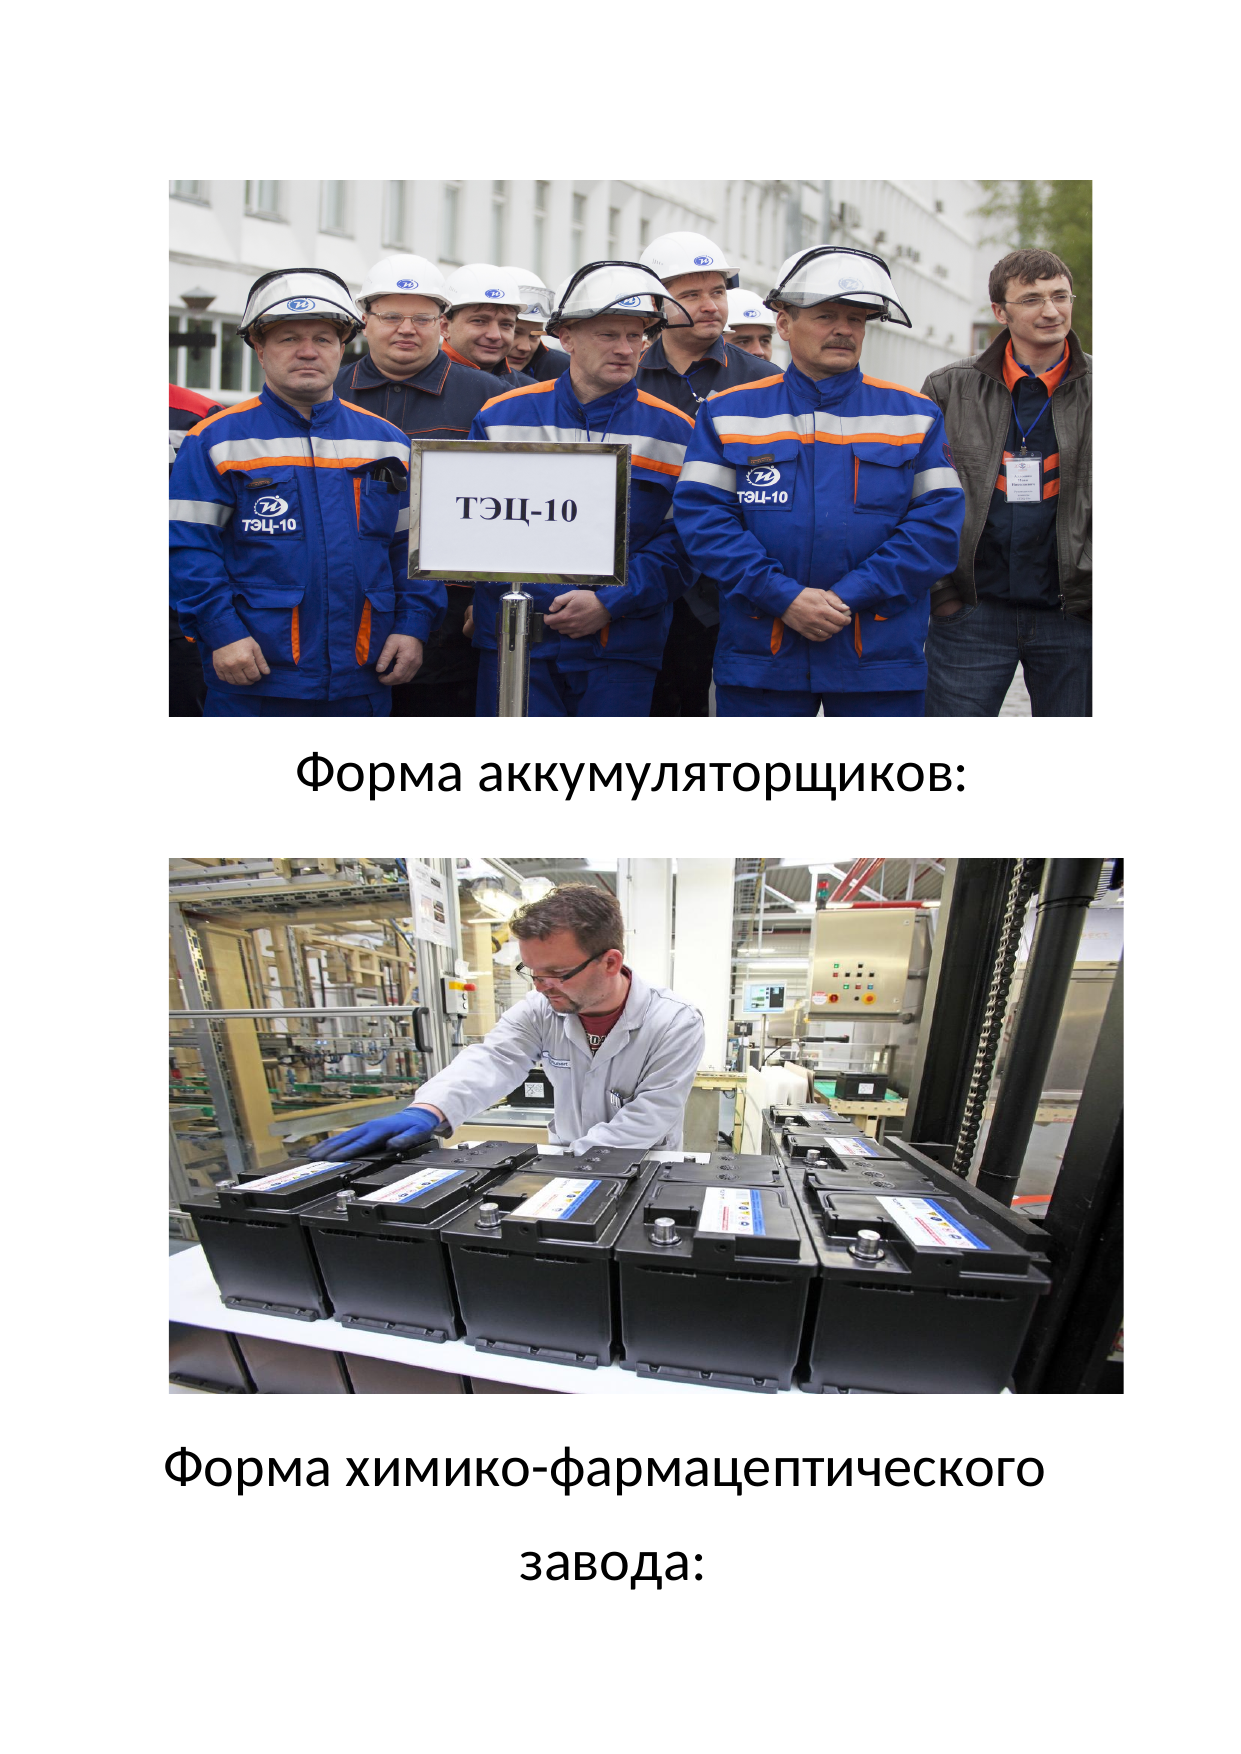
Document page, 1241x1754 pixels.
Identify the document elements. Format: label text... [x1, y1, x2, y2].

text завода: [150, 1523, 1090, 1595]
text Форма химико-фармацептического [150, 1430, 1090, 1501]
text Форма аккумуляторщиков: [150, 735, 1090, 806]
